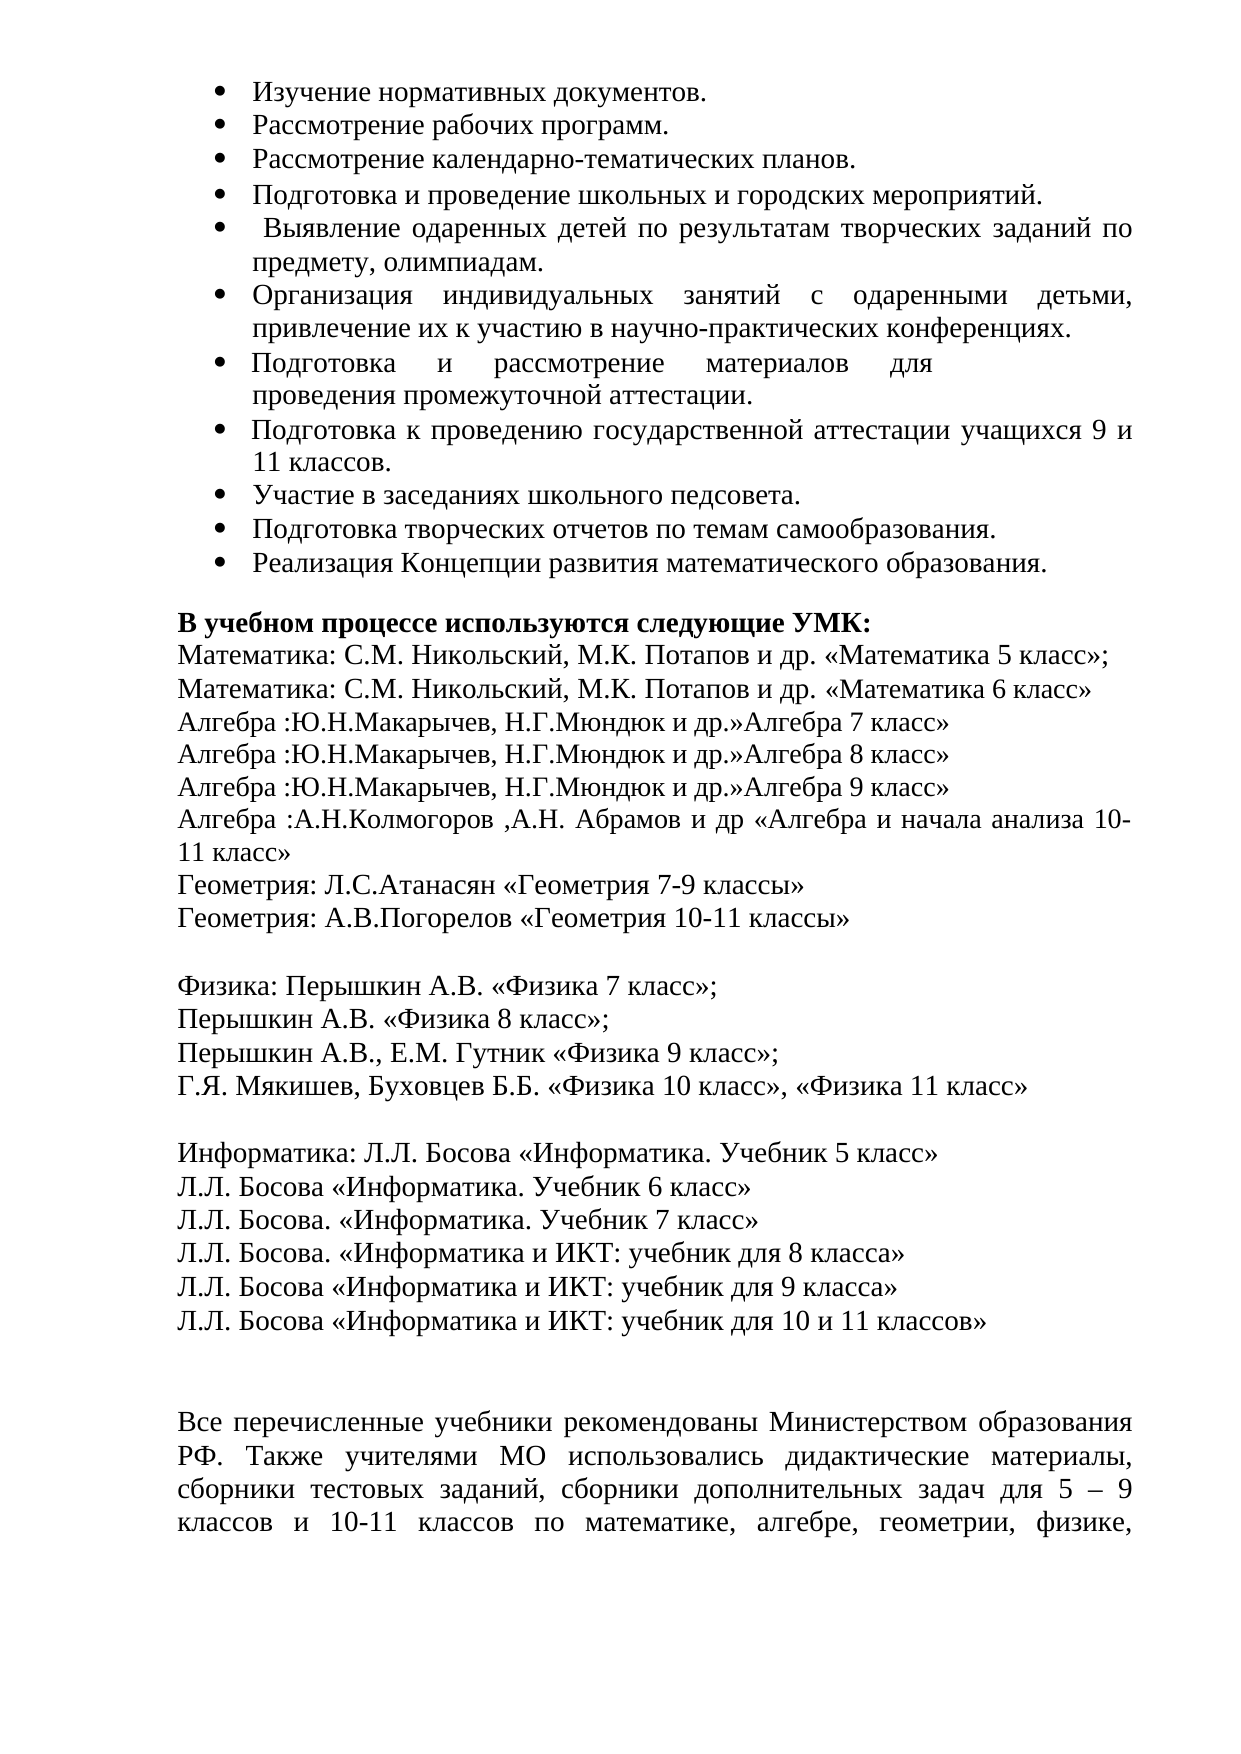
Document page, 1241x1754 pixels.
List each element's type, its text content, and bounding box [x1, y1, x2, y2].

text Перышкин А.В., Е.М. Гутник «Физика 9 класс»; [177, 1035, 1133, 1068]
text Алгебра :Ю.Н.Макарычев, Н.Г.Мюндюк и др.»Алгебра 7 класс» [177, 705, 1133, 737]
text Алгебра :Ю.Н.Макарычев, Н.Г.Мюндюк и др.»Алгебра 8 класс» [177, 737, 1133, 770]
list Рассмотрение рабочих программ. [215, 107, 1133, 141]
list учебном процессе используются следующие УМК: [177, 605, 1133, 638]
text Геометрия: А.В.Погорелов «Геометрия 10-11 классы» [177, 901, 1133, 934]
text Алгебра :А.Н.Колмогоров ,А.Н. Абрамов и др «Алгебра и начала анализа 10-11 класс» [177, 802, 1133, 867]
list Выявление одаренных детей по результатам творческих заданий по предмету, олимпиадам. [215, 211, 1133, 277]
text Математика: С.М. Никольский, М.К. Потапов и др. «Математика 6 класс» [177, 671, 1133, 705]
list Организация индивидуальных занятий с одаренными детьми, привлечение их к участию в научно-практических конференциях. [215, 277, 1133, 344]
list Участие в заседаниях школьного педсовета. [215, 478, 1133, 511]
text Г.Я. Мякишев, Буховцев Б.Б. «Физика 10 класс», «Физика 11 класс» [177, 1068, 1133, 1102]
text Л.Л. Босова «Информатика и ИКТ: учебник для 10 и 11 классов» [177, 1303, 1133, 1336]
text Л.Л. Босова. «Информатика. Учебник 7 класс» [177, 1202, 1133, 1236]
list Подготовка творческих отчетов по темам самообразования. [215, 511, 1133, 545]
list Подготовка к проведению государственной аттестации учащихся 9 и 11 классов. [215, 414, 1133, 478]
text Геометрия: Л.С.Атанасян «Геометрия 7-9 классы» [177, 867, 1133, 901]
list Реализация Концепции развития математического образования. [215, 545, 1133, 578]
text Алгебра :Ю.Н.Макарычев, Н.Г.Мюндюк и др.»Алгебра 9 класс» [177, 770, 1133, 802]
list Изучение нормативных документов. [215, 74, 1133, 107]
list Рассмотрение календарно-тематических планов. [215, 141, 1133, 174]
text Информатика: Л.Л. Босова «Информатика. Учебник 5 класс» [177, 1135, 1133, 1169]
text Физика: Перышкин А.В. «Физика 7 класс»; [177, 968, 1133, 1001]
text Л.Л. Босова «Информатика и ИКТ: учебник для 9 класса» [177, 1269, 1133, 1303]
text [177, 1405, 1133, 1538]
text Л.Л. Босова «Информатика. Учебник 6 класс» [177, 1169, 1133, 1202]
text Л.Л. Босова. «Информатика и ИКТ: учебник для 8 класса» [177, 1236, 1133, 1269]
text Перышкин А.В. «Физика 8 класс»; [177, 1001, 1133, 1035]
list Подготовка и проведение школьных и городских мероприятий. [215, 178, 1133, 211]
text Математика: С.М. Никольский, М.К. Потапов и др. «Математика 5 класс»; [177, 638, 1133, 671]
list Подготовка и рассмотрение материалов для проведения промежуточной аттестации. [215, 348, 933, 411]
